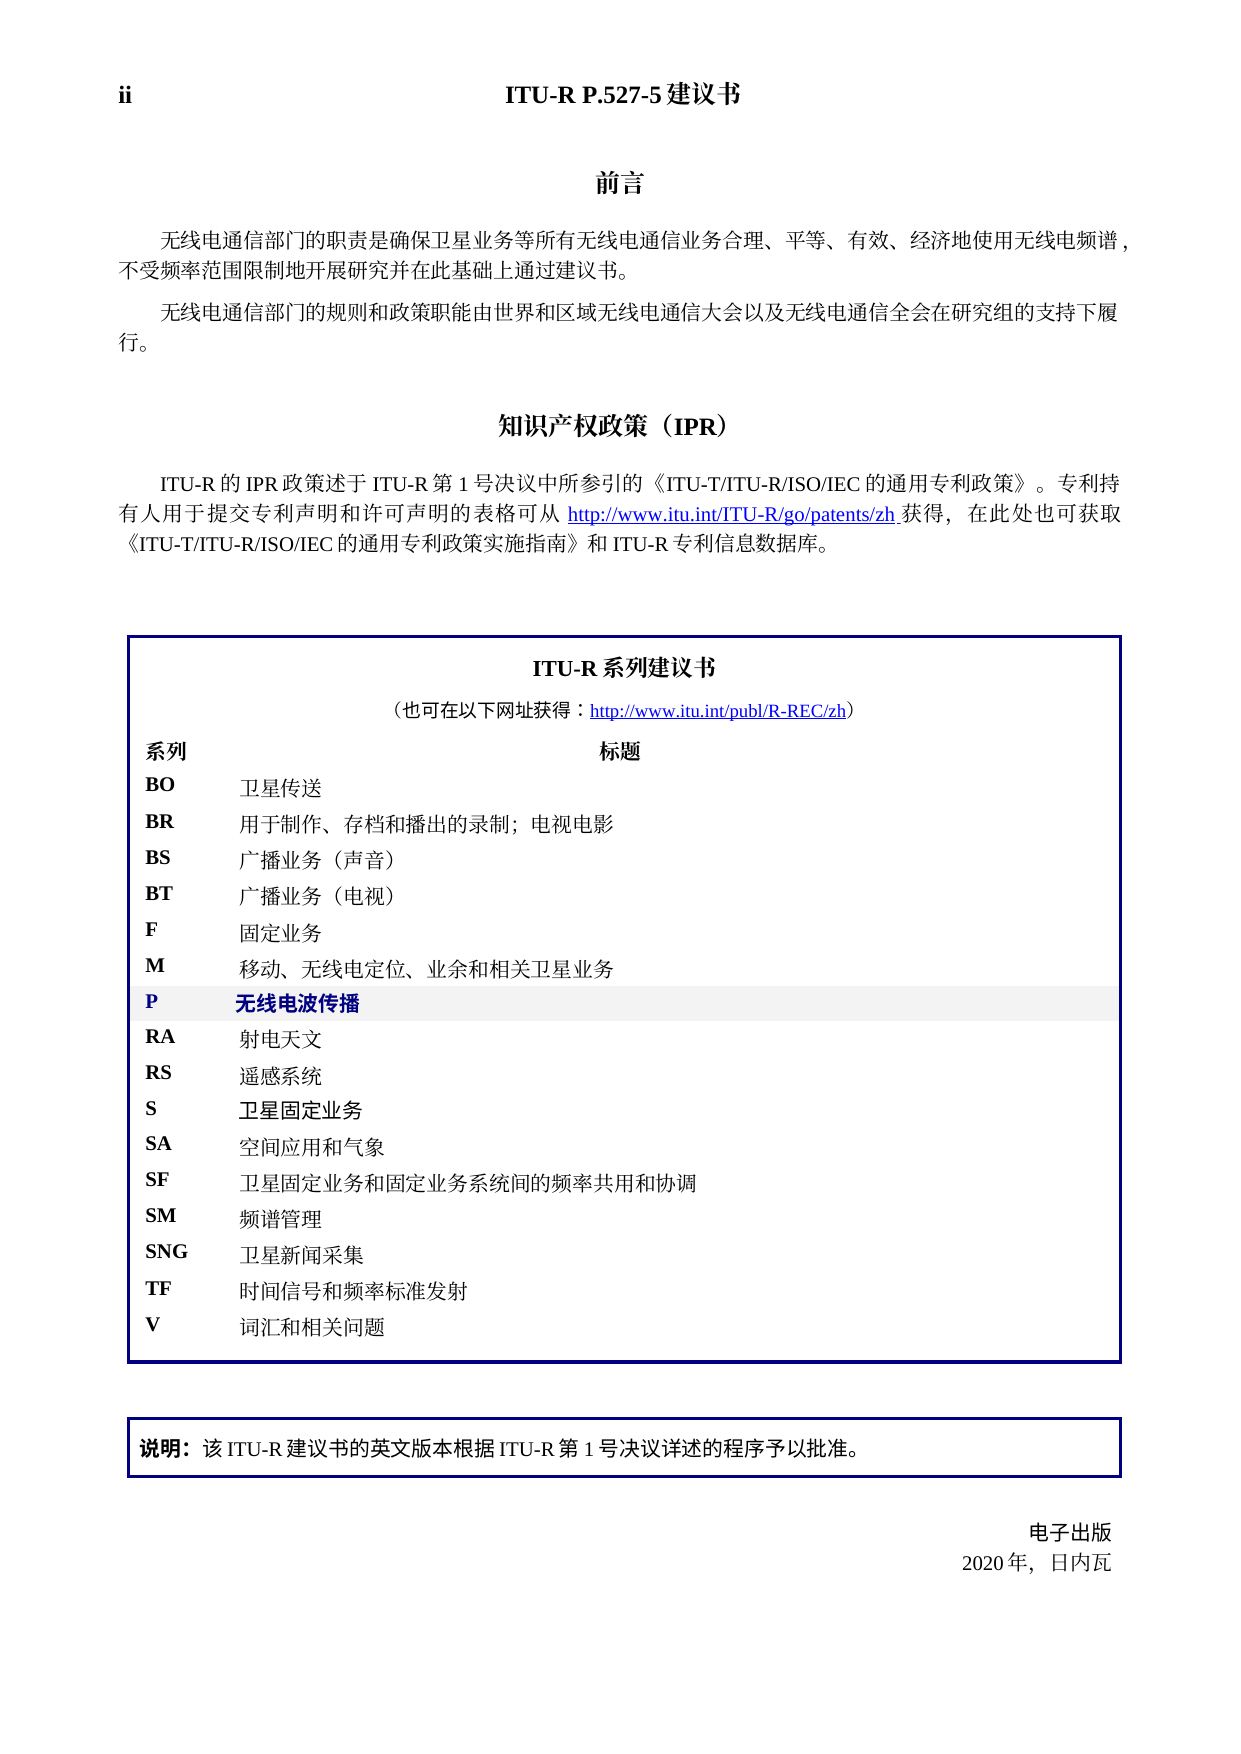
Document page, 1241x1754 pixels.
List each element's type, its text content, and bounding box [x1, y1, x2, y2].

table_header ITU-R系列建议书 （也可在以下网址获得：http://www.itu.int/publ/R-REC/zh） [130, 638, 1119, 723]
table_cell BR [130, 805, 228, 842]
table_cell V [130, 1309, 228, 1360]
table_cell BT [130, 878, 228, 914]
text 电子出版 2020年，日内瓦 [118, 1516, 1112, 1576]
table_cell 卫星新闻采集 [228, 1236, 1119, 1272]
table_cell 卫星传送 [228, 769, 1119, 805]
table_cell SNG [130, 1236, 228, 1272]
table_cell 无线电波传播 [228, 986, 1119, 1021]
table_cell 卫星固定业务和固定业务系统间的频率共用和协调 [228, 1164, 1119, 1200]
table_cell 用于制作、存档和播出的录制；电视电影 [228, 805, 1119, 842]
table_cell SM [130, 1200, 228, 1236]
table_cell F [130, 914, 228, 950]
table_cell 固定业务 [228, 914, 1119, 950]
table_cell 空间应用和气象 [228, 1128, 1119, 1164]
table_cell 遥感系统 [228, 1057, 1119, 1093]
table_cell RS [130, 1057, 228, 1093]
table_cell TF [130, 1273, 228, 1308]
text ITU-R的IPR政策述于ITU-R第1号决议中所参引的《ITU-T/ITU-R/ISO/IEC的通用专利政策》。专利持有人用于提交专利声明和许可声明的表格可从http://www.itu.int/ITU-R/go/patents/zh获得，在此处也可获取《ITU-T/ITU-R/ISO/IEC的通用专利政策实施指南》和ITU-R专利信息数据库。 [118, 467, 1122, 557]
table_cell M [130, 950, 228, 986]
subtitle 知识产权政策（IPR） [118, 406, 1122, 442]
table_cell 时间信号和频率标准发射 [228, 1273, 1119, 1308]
table_cell 射电天文 [228, 1021, 1119, 1057]
text 无线电通信部门的规则和政策职能由世界和区域无线电通信大会以及无线电通信全会在研究组的支持下履行。 [118, 297, 1122, 356]
table_cell SA [130, 1128, 228, 1164]
table_cell 卫星固定业务 [228, 1093, 1119, 1128]
table_cell 词汇和相关问题 [228, 1309, 1119, 1360]
text 无线电通信部门的职责是确保卫星业务等所有无线电通信业务合理、平等、有效、经济地使用无线电频谱，不受频率范围限制地开展研究并在此基础上通过建议书。 [118, 224, 1122, 284]
table_cell S [130, 1093, 228, 1128]
table_cell BO [130, 769, 228, 805]
table_cell RA [130, 1021, 228, 1057]
text 前言 [118, 163, 1122, 199]
table_cell SF [130, 1164, 228, 1200]
table_cell 广播业务（声音） [228, 842, 1119, 878]
table_cell BS [130, 842, 228, 878]
table_cell 频谱管理 [228, 1200, 1119, 1236]
table_cell 移动、无线电定位、业余和相关卫星业务 [228, 950, 1119, 986]
table_cell 标题 [228, 723, 1119, 769]
table_cell 广播业务（电视） [228, 878, 1119, 914]
table_header 说明：该ITU-R建议书的英文版本根据ITU-R第1号决议详述的程序予以批准。 [130, 1420, 1119, 1475]
table_cell P [130, 986, 228, 1021]
table_cell 系列 [130, 723, 228, 769]
